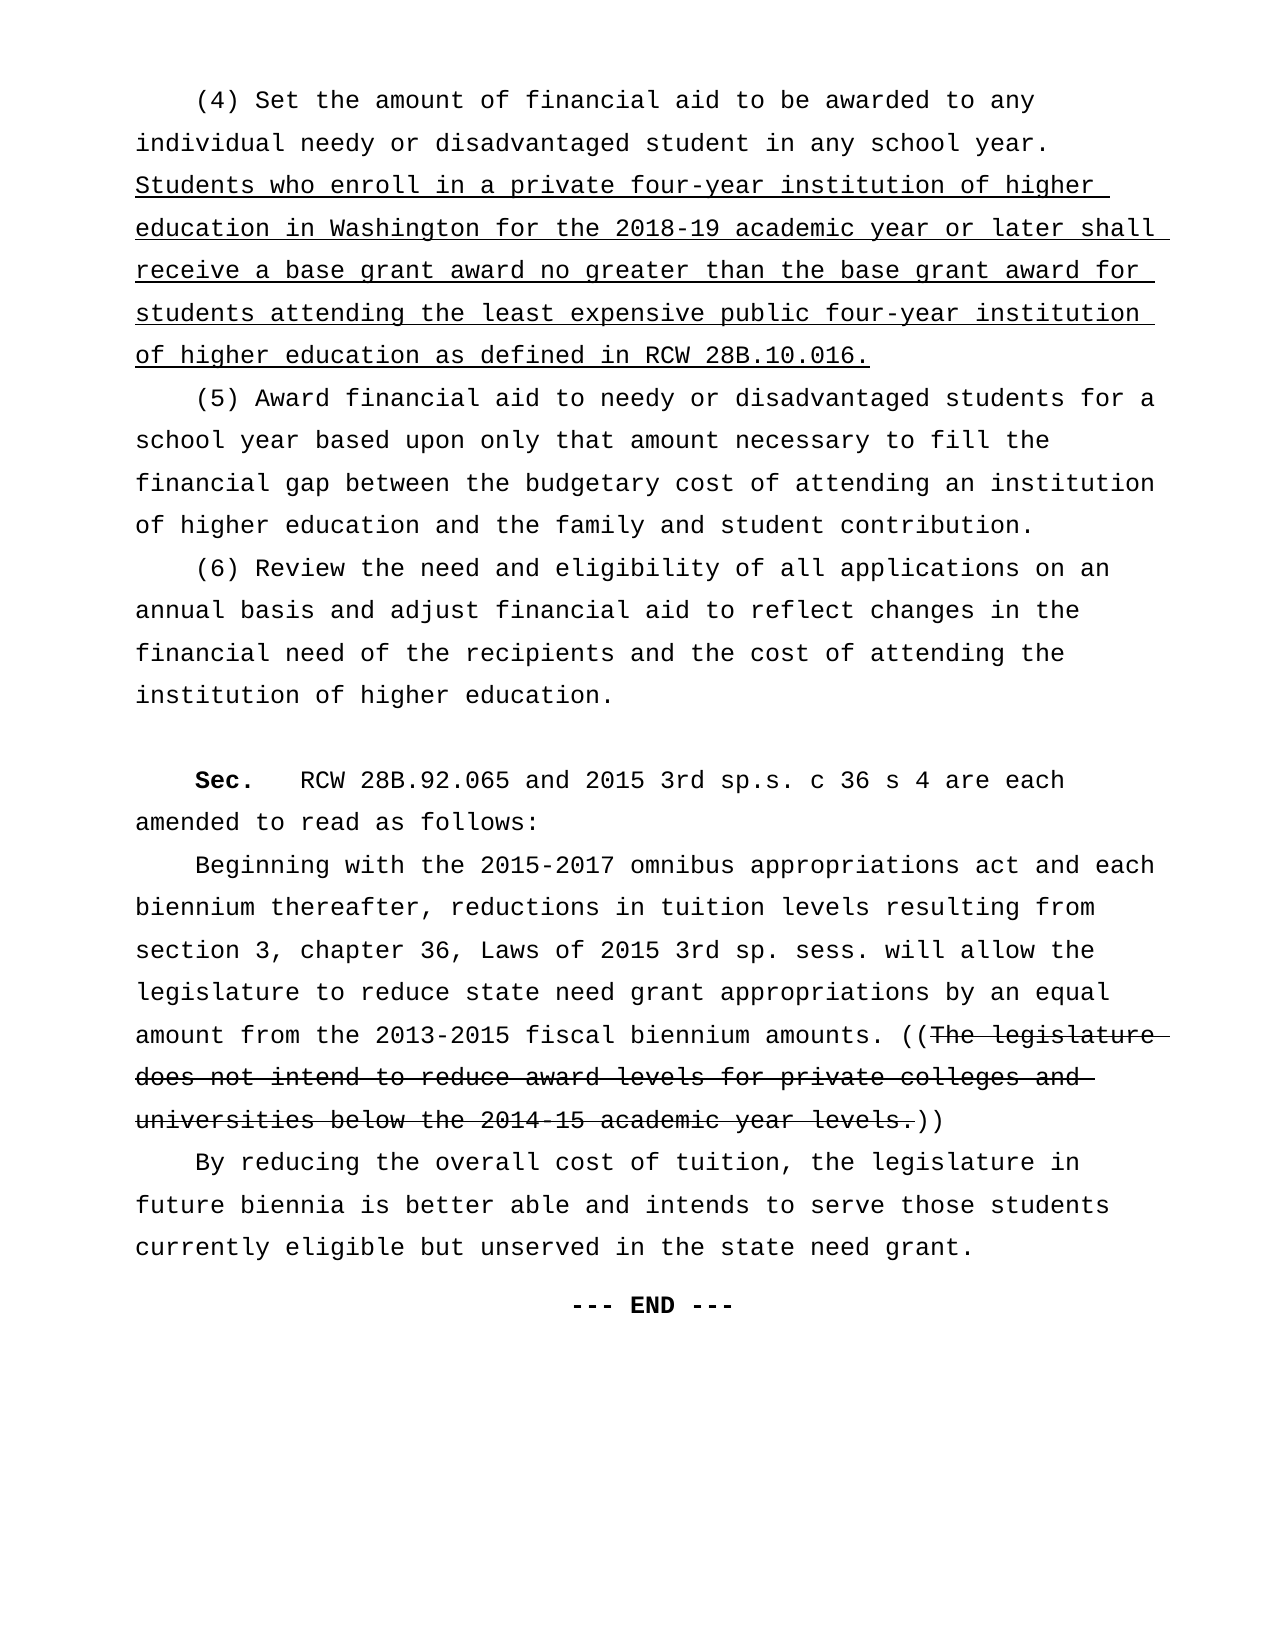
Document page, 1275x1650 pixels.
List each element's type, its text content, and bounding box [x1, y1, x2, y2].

text --- END --- [135, 1292, 1170, 1321]
text (4) Set the amount of financial aid to be awarded to any individual needy or disadvantaged student in any school year. Students who enroll in a private four-year institution of higher education in Washington for the 2018-19 academic year or later shall receive a base grant award no greater than the base grant award for students attending the least expensive public four-year institution of higher education as defined in RCW 28B.10.016. [135, 240, 1170, 372]
text By reducing the overall cost of tuition, the legislature in future biennia is better able and intends to serve those students currently eligible but unserved in the state need grant. [135, 1137, 1170, 1264]
text Sec. RCW 28B.92.065 and 2015 3rd sp.s. c 36 s 4 are each amended to read as follows: [135, 754, 1170, 839]
text (4) Set the amount of financial aid to be awarded to any individual needy or disadvantaged student in any school year. Students who enroll in a private four-year institution of higher education in Washington for the 2018-19 academic year or later shall receive a base grant award no greater than the base grant award for students attending the least expensive public four-year institution of higher education as defined in RCW 28B.10.016. [135, 75, 1170, 239]
text Beginning with the 2015-2017 omnibus appropriations act and each biennium thereafter, reductions in tuition levels resulting from section 3, chapter 36, Laws of 2015 3rd sp. sess. will allow the legislature to reduce state need grant appropriations by an equal amount from the 2013-2015 fiscal biennium amounts. ((The legislature does not intend to reduce award levels for private colleges and universities below the 2014-15 academic year levels.)) [135, 839, 1170, 1137]
text (5) Award financial aid to needy or disadvantaged students for a school year based upon only that amount necessary to fill the financial gap between the budgetary cost of attending an institution of higher education and the family and student contribution. [135, 372, 1170, 542]
text (6) Review the need and eligibility of all applications on an annual basis and adjust financial aid to reflect changes in the financial need of the recipients and the cost of attending the institution of higher education. [135, 542, 1170, 712]
